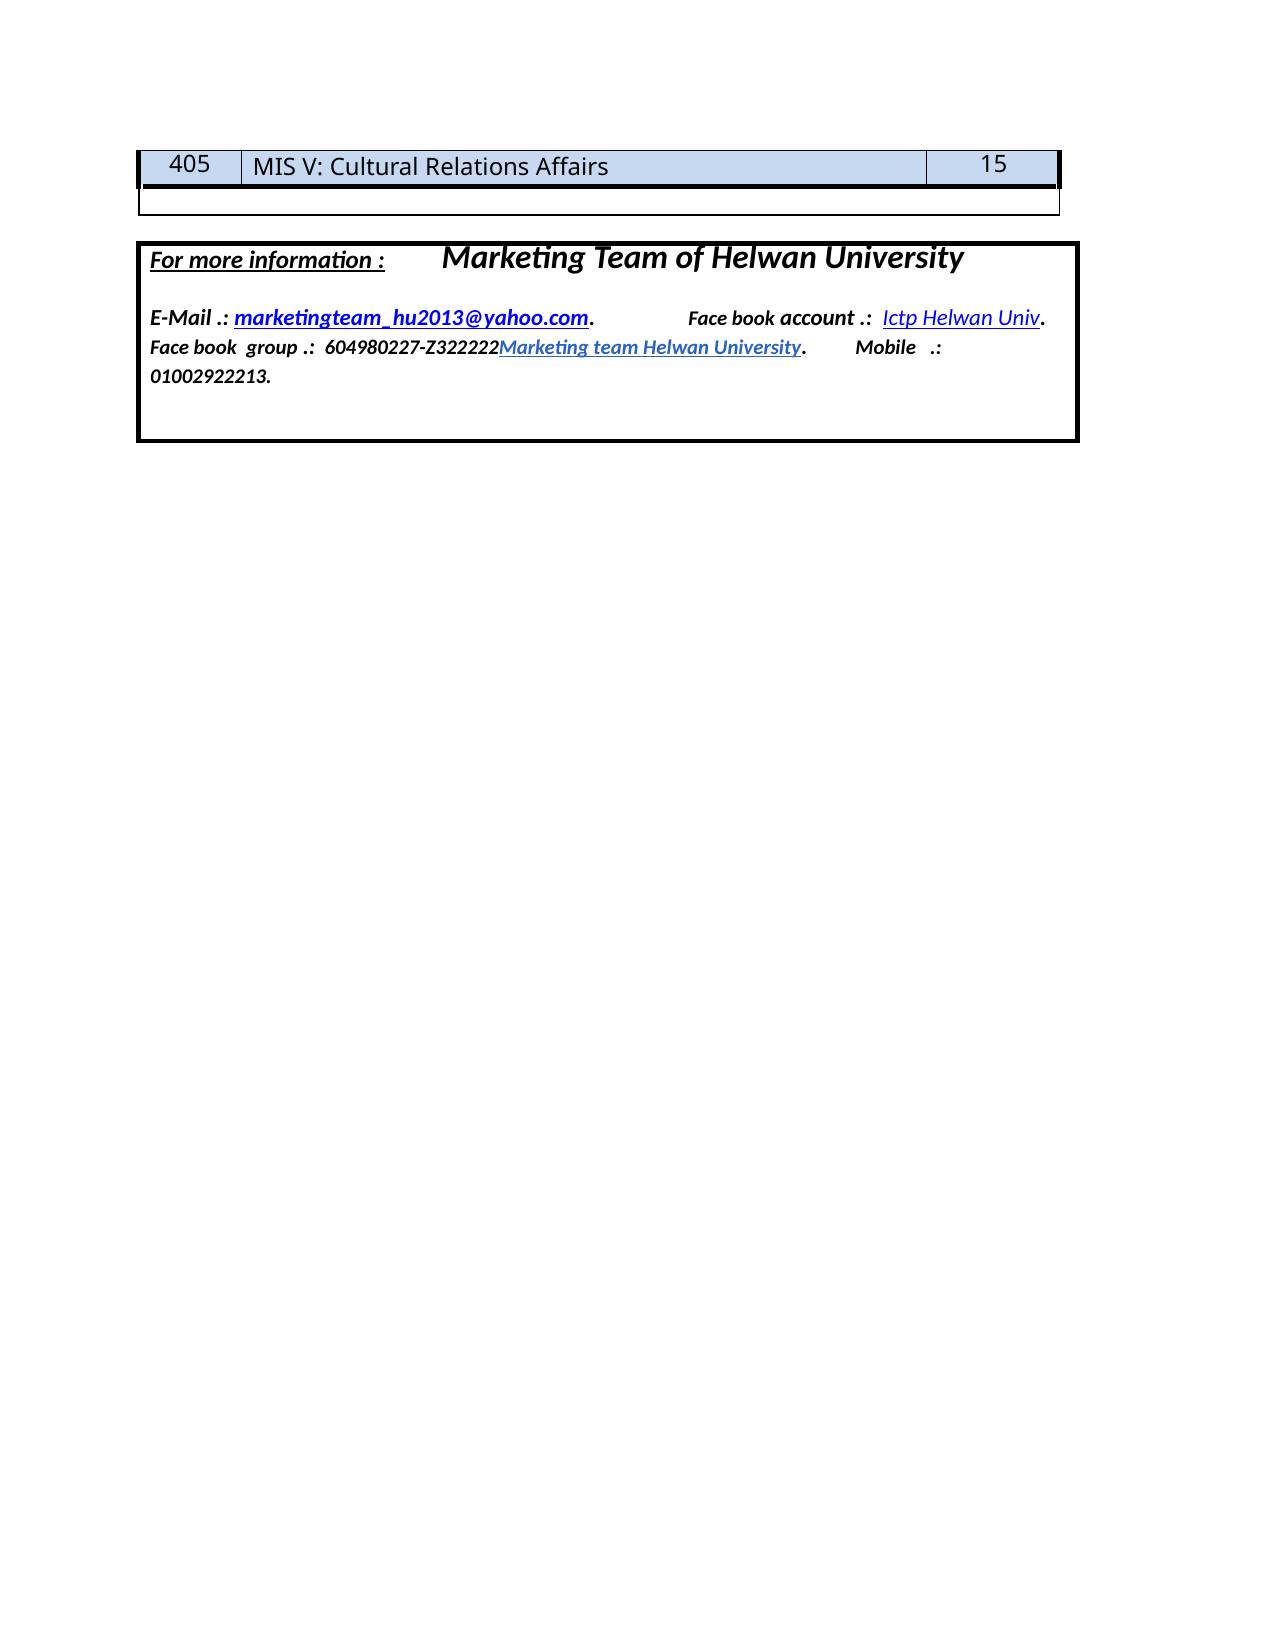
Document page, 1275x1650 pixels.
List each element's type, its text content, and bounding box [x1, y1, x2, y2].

table_cell MIS V: Cultural Relations Affairs [242, 151, 926, 184]
table_cell 405 [141, 151, 241, 184]
table_header For more information : Marketing Team of Helwan University E-Mail .: marketingteam_hu2013@yahoo.com. Face book account .: Ictp Helwan Univ. Face book group .: 6OvOcVY0GuBz4kwS9UsTIjKGp8KtAI0Iqd2OeQZH2_x-7Wny93muOWDczexCXtiUS87-72Z6Q.&URL=https%3a%2f%2fwww.facebook.com%2fgroups%2fhelwan.marketingteam%2f"Marketing team Helwan University. Mobile .: 01002922213. [141, 246, 1075, 439]
table_cell 15 [927, 151, 1057, 184]
table_cell [140, 184, 1059, 214]
